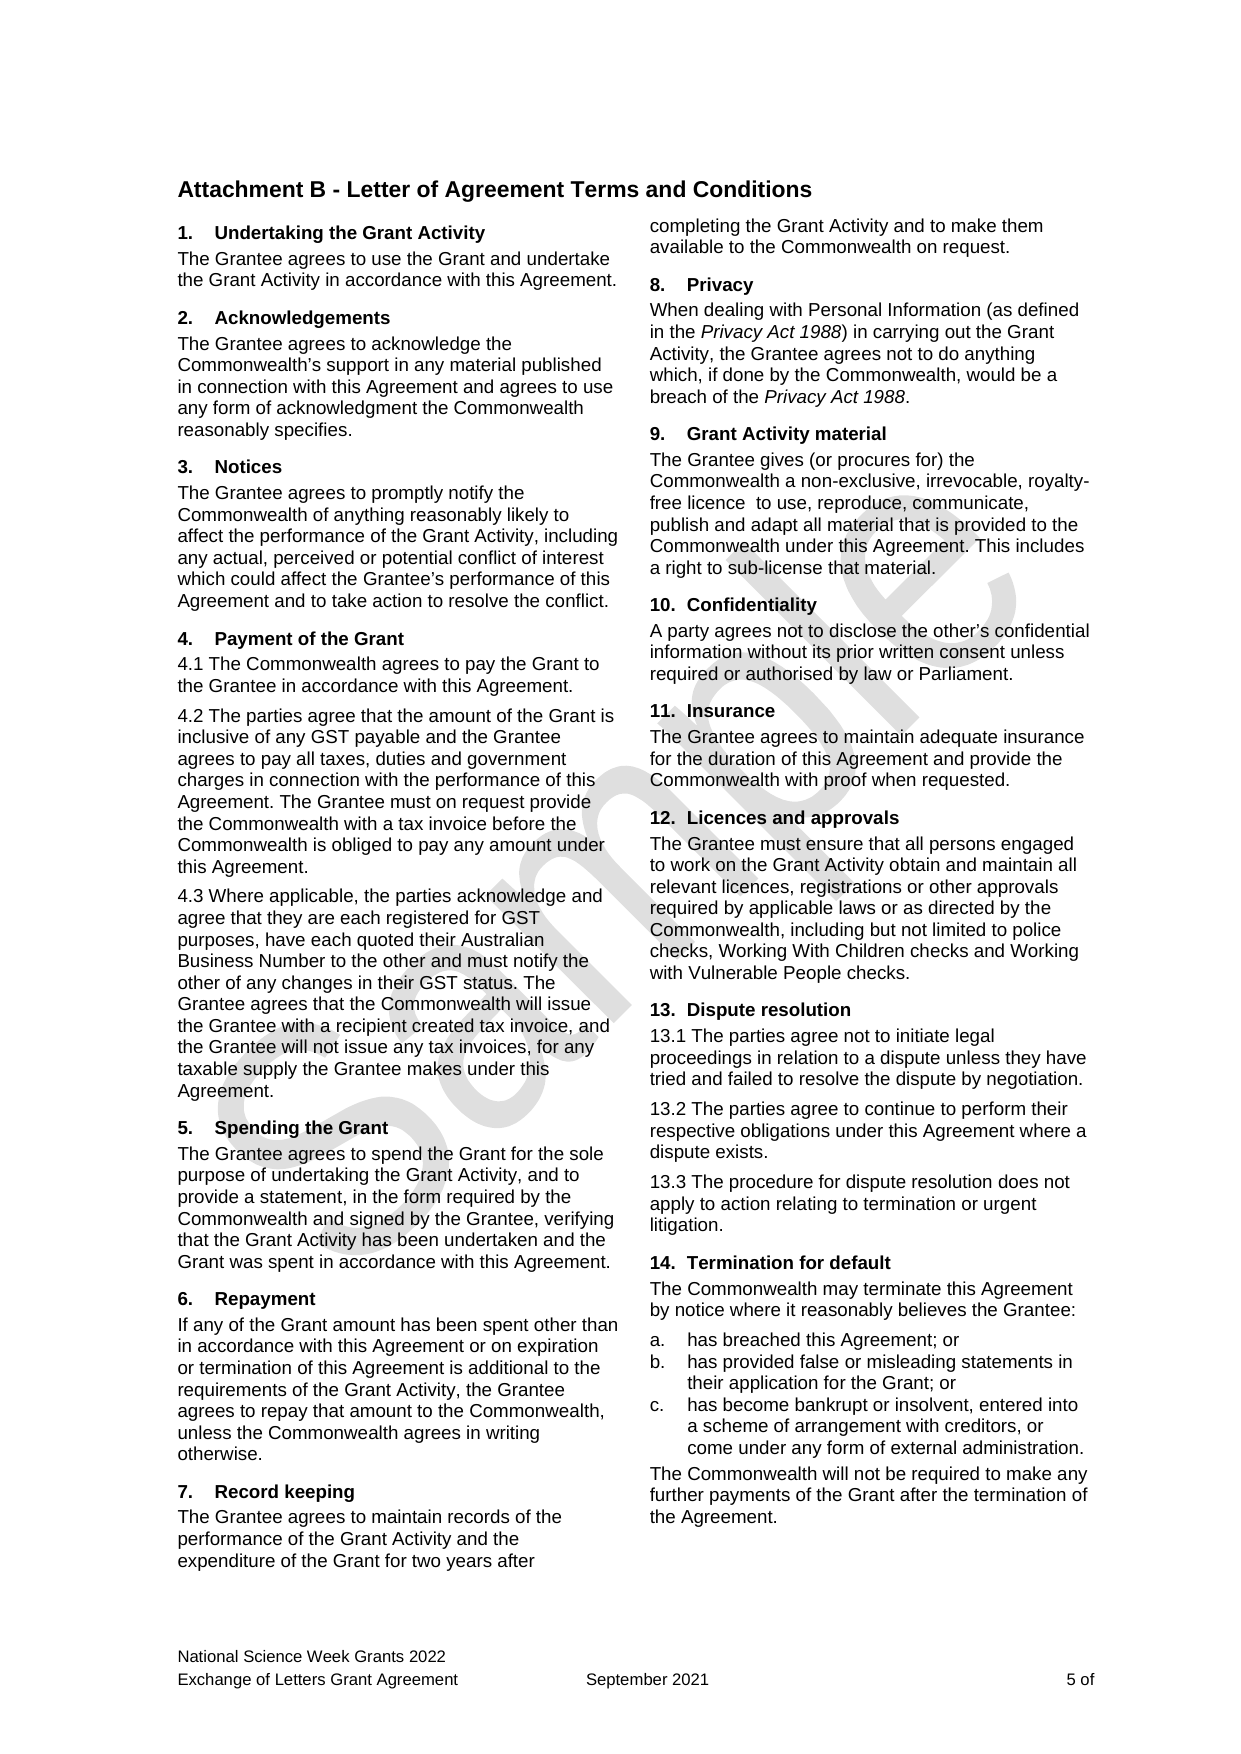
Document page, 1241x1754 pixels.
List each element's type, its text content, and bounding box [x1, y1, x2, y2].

subtitle Confidentiality [649, 586, 1092, 616]
text The Grantee agrees to promptly notify the Commonwealth of anything reasonably likely to affect the performance of the Grant Activity, including any actual, perceived or potential conflict of interest which could affect the Grantee’s performance of this Agreement and to take action to resolve the conflict. [177, 482, 620, 611]
text The Commonwealth may terminate this Agreement by notice where it reasonably believes the Grantee: [649, 1277, 1092, 1321]
text The Grantee agrees to spend the Grant for the sole purpose of undertaking the Grant Activity, and to provide a statement, in the form required by the Commonwealth and signed by the Grantee, verifying that the Grant Activity has been undertaken and the Grant was spent in accordance with this Agreement. [177, 1143, 620, 1272]
subtitle Dispute resolution [649, 992, 1092, 1021]
subtitle Acknowledgements [177, 299, 620, 328]
text 4.2 The parties agree that the amount of the Grant is inclusive of any GST payable and the Grantee agrees to pay all taxes, duties and government charges in connection with the performance of this Agreement. The Grantee must on request provide the Commonwealth with a tax invoice before the Commonwealth is obliged to pay any amount under this Agreement. [177, 704, 620, 877]
subtitle Notices [177, 449, 620, 478]
text The Grantee agrees to acknowledge the Commonwealth’s support in any material published in connection with this Agreement and agrees to use any form of acknowledgment the Commonwealth reasonably specifies. [177, 332, 620, 440]
text If any of the Grant amount has been spent other than in accordance with this Agreement or on expiration or termination of this Agreement is additional to the requirements of the Grant Activity, the Grantee agrees to repay that amount to the Commonwealth, unless the Commonwealth agrees in writing otherwise. [177, 1314, 620, 1464]
subtitle Insurance [649, 693, 1092, 722]
subtitle Licences and approvals [649, 799, 1092, 828]
text The Commonwealth will not be required to make any further payments of the Grant after the termination of the Agreement. [649, 1462, 1092, 1527]
text 13.1 The parties agree not to initiate legal proceedings in relation to a dispute unless they have tried and failed to resolve the dispute by negotiation. [649, 1025, 1092, 1090]
text 4.3 Where applicable, the parties acknowledge and agree that they are each registered for GST purposes, have each quoted their Australian Business Number to the other and must notify the other of any changes in their GST status. The Grantee agrees that the Commonwealth will issue the Grantee with a recipient created tax invoice, and the Grantee will not issue any tax invoices, for any taxable supply the Grantee makes under this Agreement. [177, 885, 620, 1101]
text The Grantee gives (or procures for) the Commonwealth a non-exclusive, irrevocable, royalty-free licence to use, reproduce, communicate, publish and adapt all material that is provided to the Commonwealth under this Agreement. This includes a right to sub-license that material. [649, 449, 1092, 578]
text 13.3 The procedure for dispute resolution does not apply to action relating to termination or urgent litigation. [649, 1171, 1092, 1236]
text The Grantee agrees to maintain adequate insurance for the duration of this Agreement and provide the Commonwealth with proof when requested. [649, 726, 1092, 791]
list has become bankrupt or insolvent, entered into a scheme of arrangement with creditors, or come under any form of external administration. [649, 1393, 1092, 1458]
text The Grantee agrees to maintain records of the performance of the Grant Activity and the expenditure of the Grant for two years after completing the Grant Activity and to make them available to the Commonwealth on request. [649, 214, 1092, 257]
subtitle Privacy [649, 266, 1092, 295]
subtitle Record keeping [177, 1473, 620, 1502]
subtitle Grant Activity material [649, 415, 1092, 444]
text The Grantee agrees to maintain records of the performance of the Grant Activity and the expenditure of the Grant for two years after completing the Grant Activity and to make them available to the Commonwealth on request. [177, 1506, 620, 1571]
text When dealing with Personal Information (as defined in the Privacy Act 1988) in carrying out the Grant Activity, the Grantee agrees not to do anything which, if done by the Commonwealth, would be a breach of the Privacy Act 1988. [649, 299, 1092, 407]
subtitle Undertaking the Grant Activity [177, 214, 620, 243]
text The Grantee agrees to use the Grant and undertake the Grant Activity in accordance with this Agreement. [177, 248, 620, 291]
text 13.2 The parties agree to continue to perform their respective obligations under this Agreement where a dispute exists. [649, 1098, 1092, 1163]
subtitle Repayment [177, 1280, 620, 1309]
list has provided false or misleading statements in their application for the Grant; or [649, 1350, 1092, 1393]
subtitle Spending the Grant [177, 1109, 620, 1138]
list has breached this Agreement; or [649, 1329, 1092, 1350]
subtitle Termination for default [649, 1244, 1092, 1273]
text 4.1 The Commonwealth agrees to pay the Grant to the Grantee in accordance with this Agreement. [177, 653, 620, 696]
subtitle Attachment B - Letter of Agreement Terms and Conditions [177, 173, 1092, 202]
text The Grantee must ensure that all persons engaged to work on the Grant Activity obtain and maintain all relevant licences, registrations or other approvals required by applicable laws or as directed by the Commonwealth, including but not limited to police checks, Working With Children checks and Working with Vulnerable People checks. [649, 832, 1092, 983]
subtitle Payment of the Grant [177, 620, 620, 649]
text A party agrees not to disclose the other’s confidential information without its prior written consent unless required or authorised by law or Parliament. [649, 620, 1092, 684]
